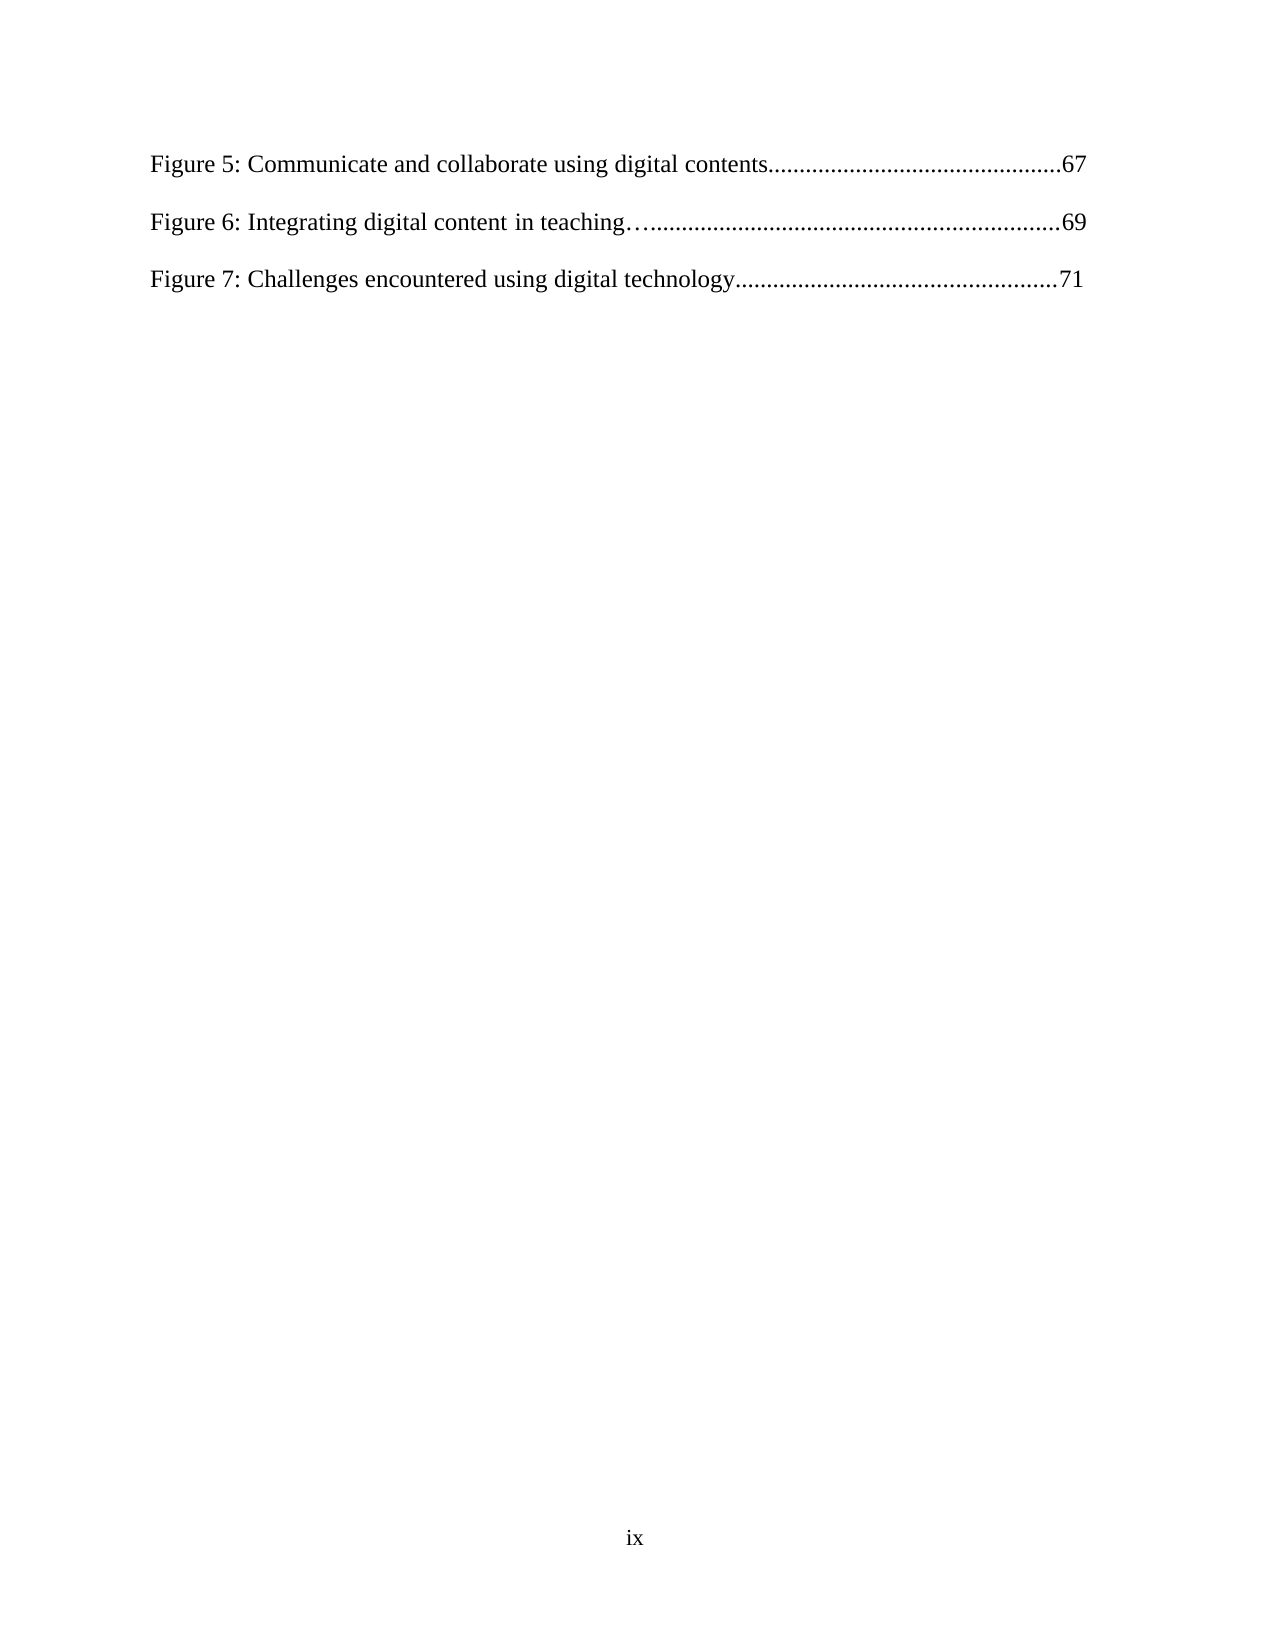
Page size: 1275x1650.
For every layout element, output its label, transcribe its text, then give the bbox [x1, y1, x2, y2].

text Figure 7: Challenges encountered using digital technology 71 [150, 264, 1150, 293]
text Figure 6: Integrating digital content in teaching… 69 [150, 207, 1150, 235]
text Figure 5: Communicate and collaborate using digital contents 67 [150, 149, 1150, 178]
